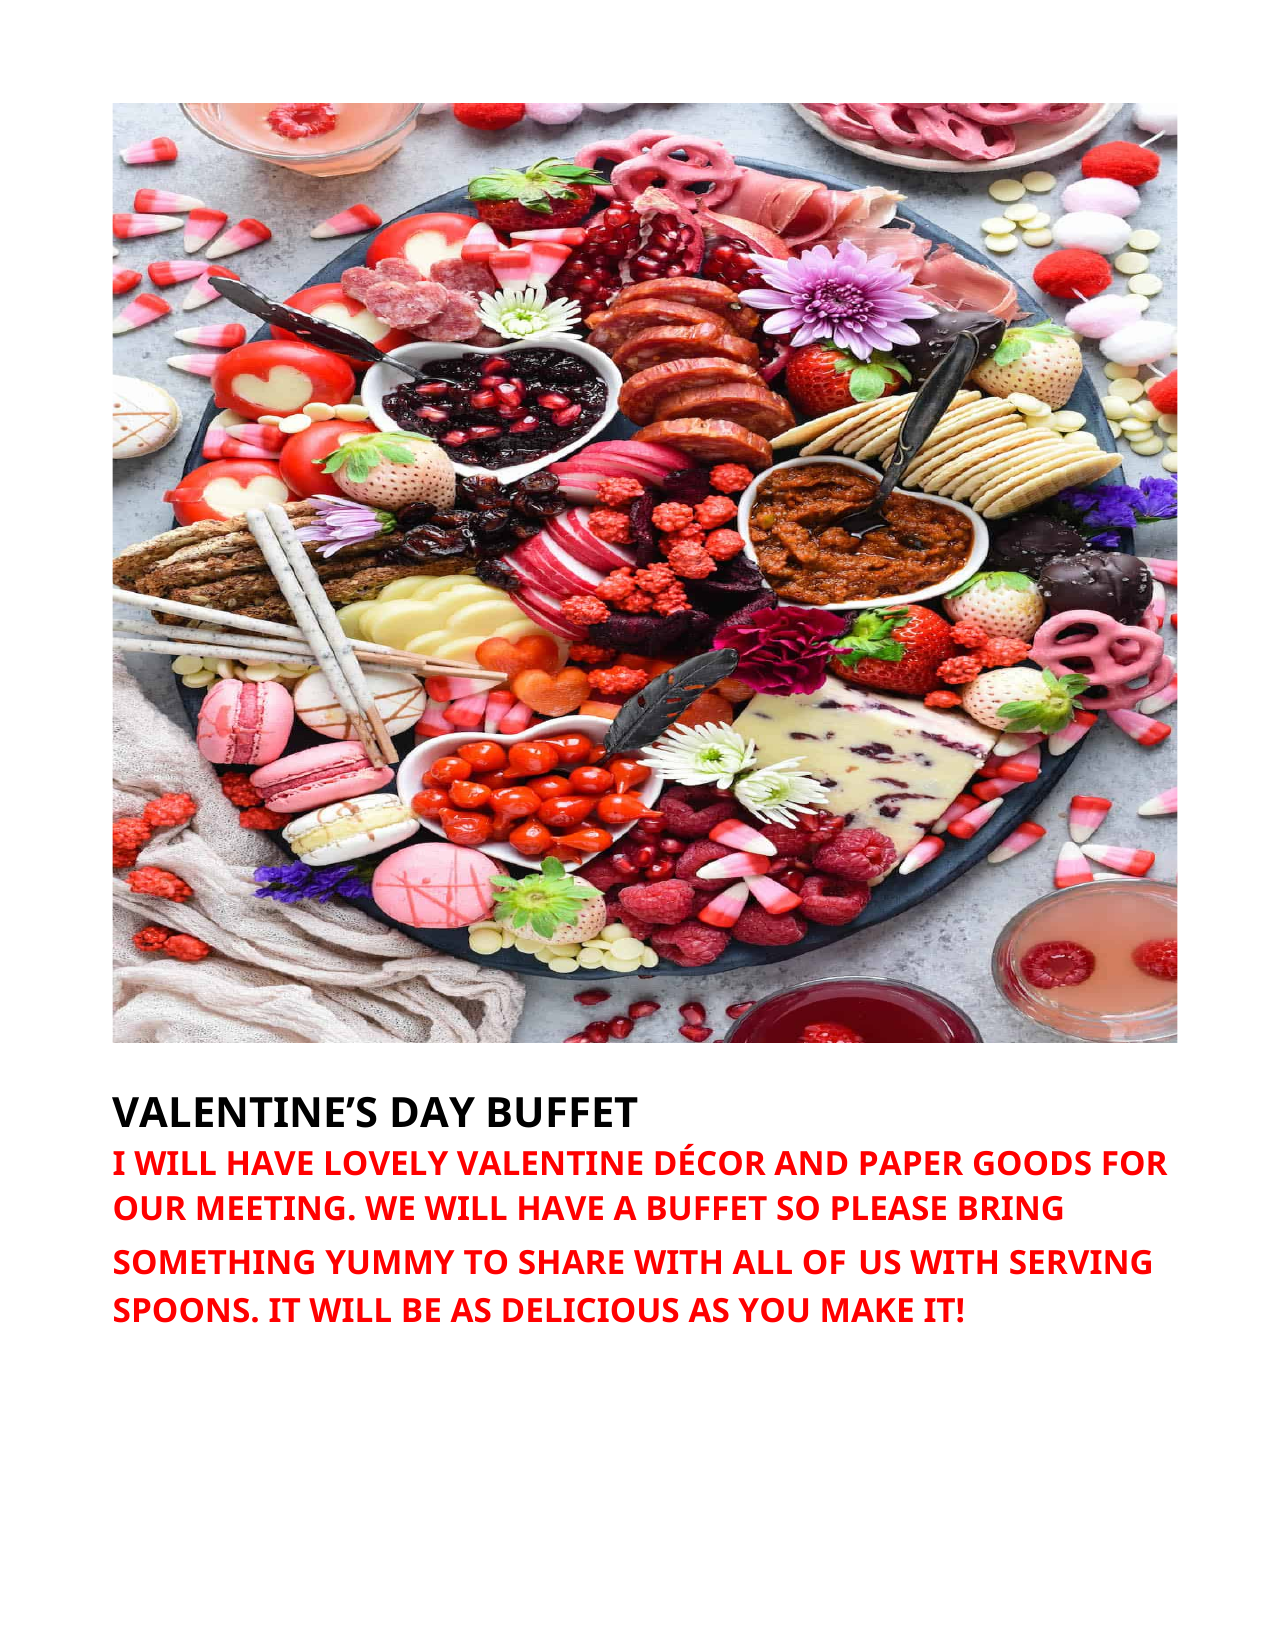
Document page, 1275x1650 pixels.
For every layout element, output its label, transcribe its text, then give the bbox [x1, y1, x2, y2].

picture [112, 103, 1178, 1043]
text VALENTINE’S DAY BUFFET [112, 1082, 1200, 1139]
text I WILL HAVE LOVELY VALENTINE DÉCOR AND PAPER GOODS FOR OUR MEETING. WE WILL HAVE A BUFFET SO PLEASE BRING SOMETHING YUMMY TO SHARE WITH ALL OF US WITH SERVING SPOONS. IT WILL BE AS DELICIOUS AS YOU MAKE IT! [112, 1139, 1200, 1332]
